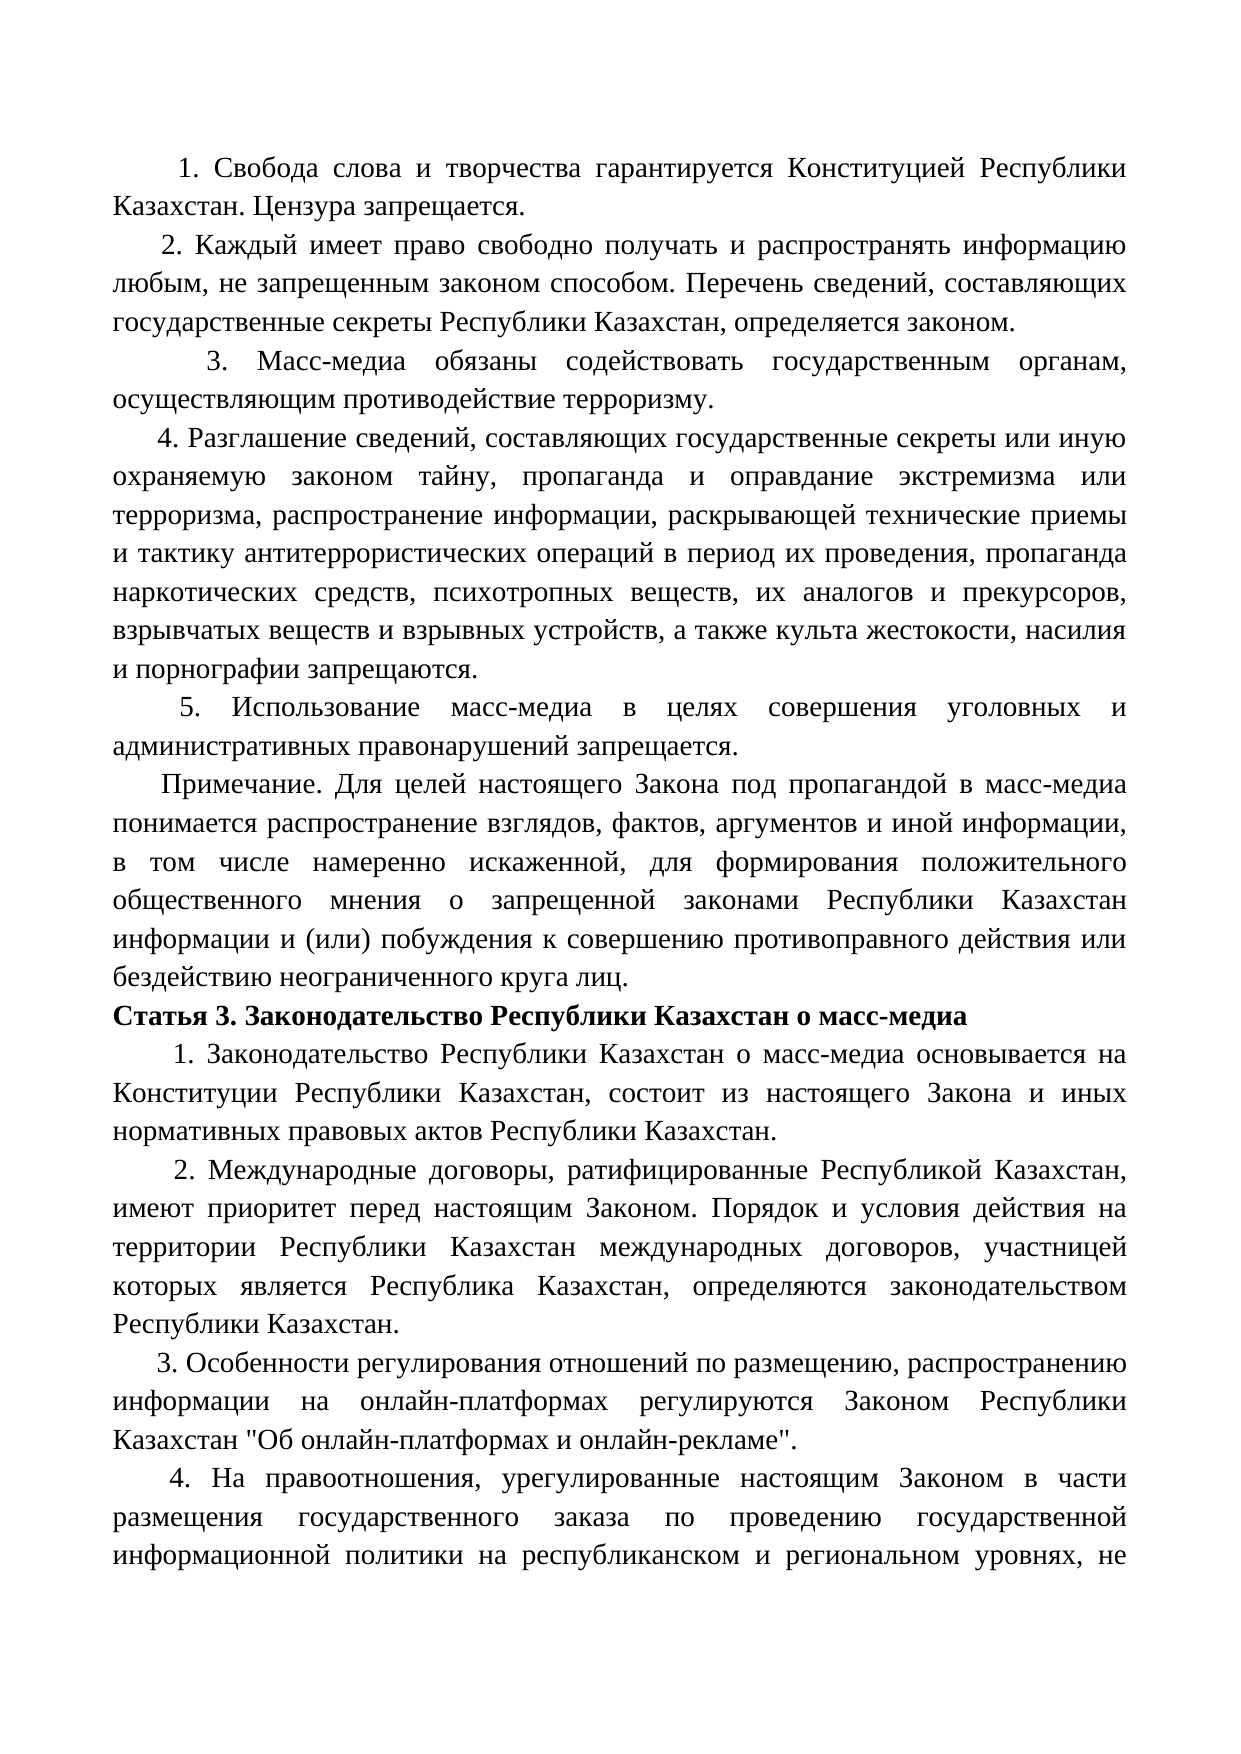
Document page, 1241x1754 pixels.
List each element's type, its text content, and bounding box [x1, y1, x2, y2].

text 2. Каждый имеет право свободно получать и распространять информацию любым, не запрещенным законом способом. Перечень сведений, составляющих государственные секреты Республики Казахстан, определяется законом. [112, 227, 1128, 338]
text 4. Разглашение сведений, составляющих государственные секреты или иную охраняемую законом тайну, пропаганда и оправдание экстремизма или терроризма, распространение информации, раскрывающей технические приемы и тактику антитеррористических операций в период их проведения, пропаганда наркотических средств, психотропных веществ, их аналогов и прекурсоров, взрывчатых веществ и взрывных устройств, а также культа жестокости, насилия и порнографии запрещаются. [112, 420, 1128, 684]
text Статья 3. Законодательство Республики Казахстан о масс-медиа [112, 998, 1128, 1031]
text Примечание. Для целей настоящего Закона под пропагандой в масс-медиа понимается распространение взглядов, фактов, аргументов и иной информации, в том числе намеренно искаженной, для формирования положительного общественного мнения о запрещенной законами Республики Казахстан информации и (или) побуждения к совершению противоправного действия или бездействию неограниченного круга лиц. [112, 767, 1128, 993]
text 5. Использование масс-медиа в целях совершения уголовных и административных правонарушений запрещается. [112, 689, 1128, 762]
text 1. Свобода слова и творчества гарантируется Конституцией Республики Казахстан. Цензура запрещается. [112, 150, 1128, 222]
text 1. Законодательство Республики Казахстан о масс-медиа основывается на Конституции Республики Казахстан, состоит из настоящего Закона и иных нормативных правовых актов Республики Казахстан. [112, 1036, 1128, 1147]
text 3. Масс-медиа обязаны содействовать государственным органам, осуществляющим противодействие терроризму. [112, 343, 1128, 415]
